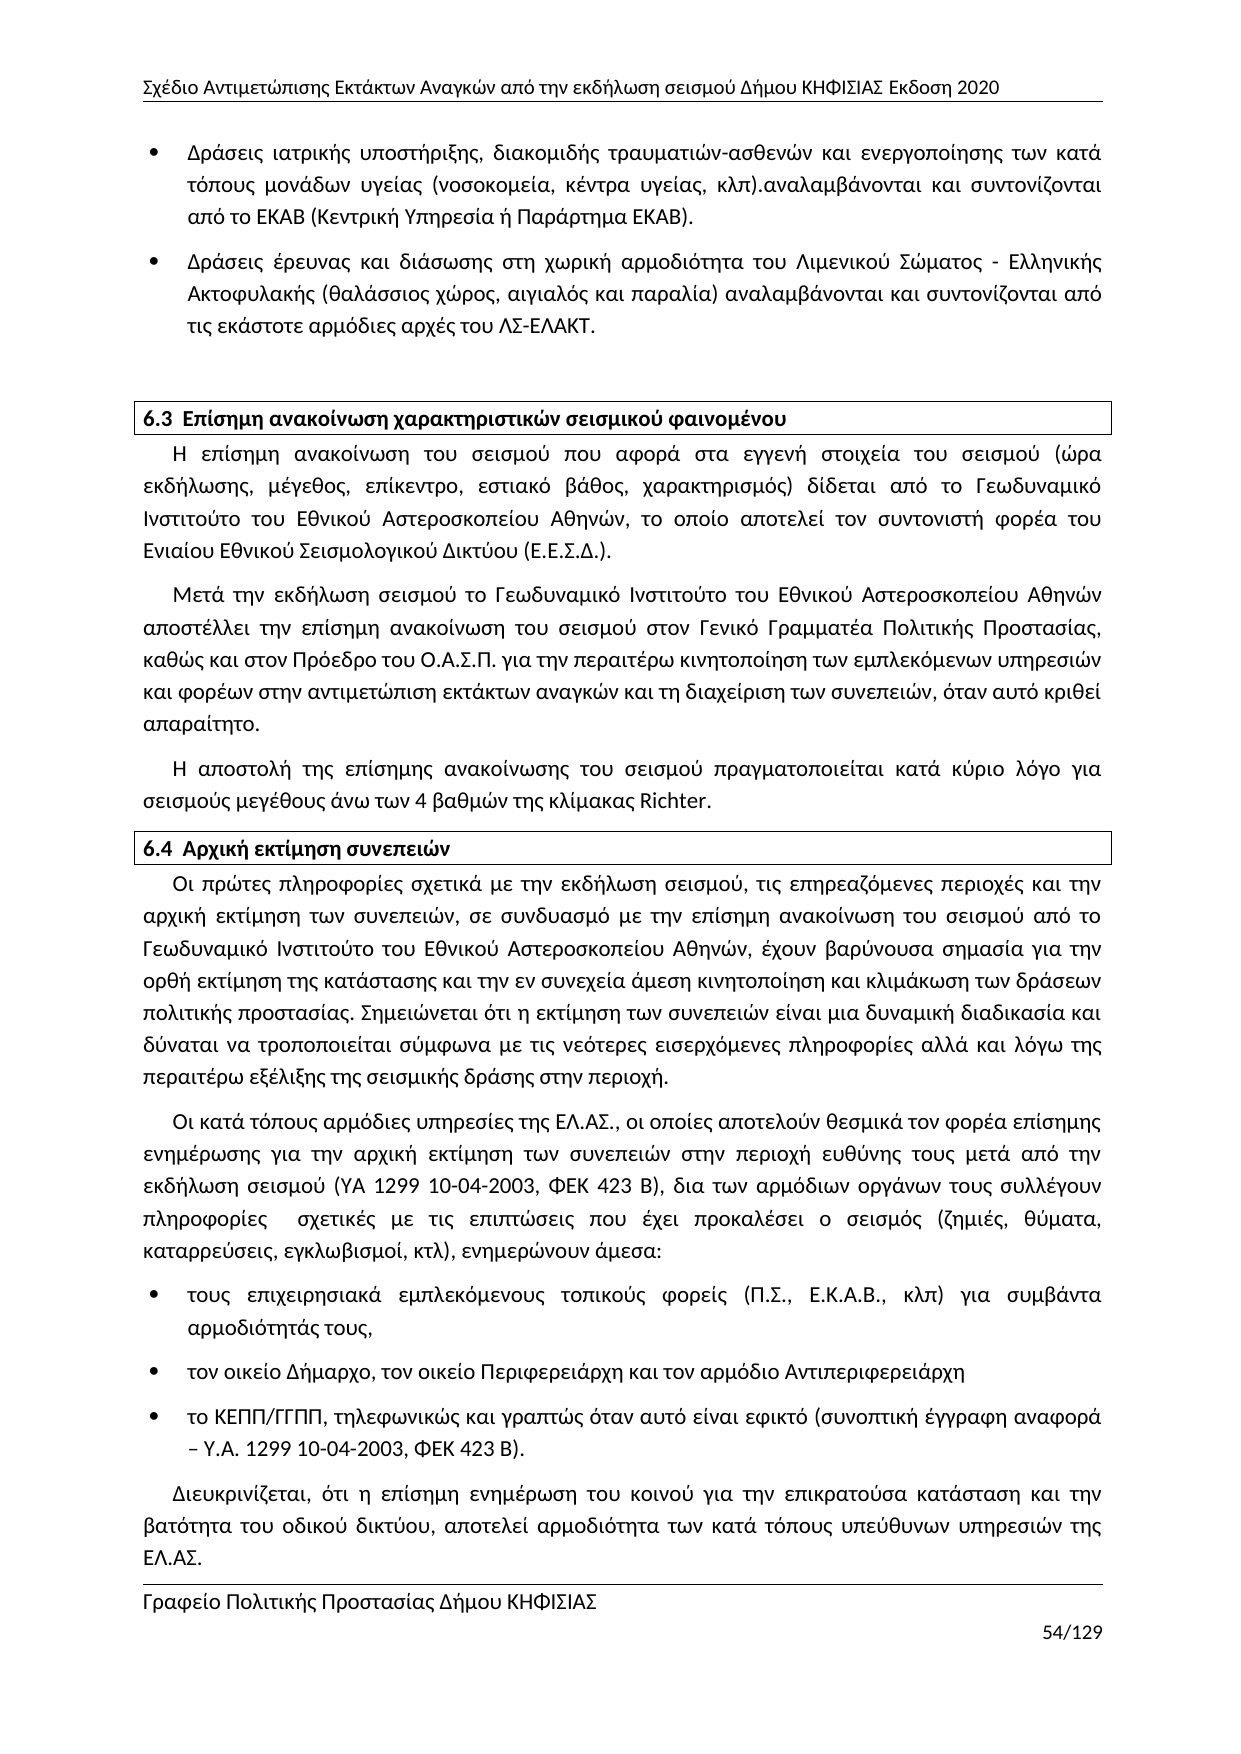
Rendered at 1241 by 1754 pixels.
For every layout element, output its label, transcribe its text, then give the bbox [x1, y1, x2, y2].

text Οι πρώτες πληροφορίες σχετικά με την εκδήλωση σεισμού, τις επηρεαζόμενες περιοχές και την αρχική εκτίμηση των συνεπειών, σε συνδυασμό με την επίσημη ανακοίνωση του σεισμού από το Γεωδυναμικό Ινστιτούτο του Εθνικού Αστεροσκοπείου Αθηνών, έχουν βαρύνουσα σημασία για την ορθή εκτίμηση της κατάστασης και την εν συνεχεία άμεση κινητοποίηση και κλιμάκωση των δράσεων πολιτικής προστασίας. Σημειώνεται ότι η εκτίμηση των συνεπειών είναι μια δυναμική διαδικασία και δύναται να τροποποιείται σύμφωνα με τις νεότερες εισερχόμενες πληροφορίες αλλά και λόγω της περαιτέρω εξέλιξης της σεισμικής δράσης στην περιοχή. [143, 869, 1103, 1090]
text Μετά την εκδήλωση σεισμού το Γεωδυναμικό Ινστιτούτο του Εθνικού Αστεροσκοπείου Αθηνών αποστέλλει την επίσημη ανακοίνωση του σεισμού στον Γενικό Γραμματέα Πολιτικής Προστασίας, καθώς και στον Πρόεδρο του Ο.Α.Σ.Π. για την περαιτέρω κινητοποίηση των εμπλεκόμενων υπηρεσιών και φορέων στην αντιμετώπιση εκτάκτων αναγκών και τη διαχείριση των συνεπειών, όταν αυτό κριθεί απαραίτητο. [143, 581, 1103, 737]
list το ΚΕΠΠ/ΓΓΠΠ, τηλεφωνικώς και γραπτώς όταν αυτό είναι εφικτό (συνοπτική έγγραφη αναφορά – Υ.Α. 1299 10-04-2003, ΦΕΚ 423 B). [150, 1402, 1103, 1462]
subtitle 6.4 Αρχική εκτίμηση συνεπειών [135, 832, 1111, 864]
text Διευκρινίζεται, ότι η επίσημη ενημέρωση του κοινού για την επικρατούσα κατάσταση και την βατότητα του οδικού δικτύου, αποτελεί αρμοδιότητα των κατά τόπους υπεύθυνων υπηρεσιών της ΕΛ.ΑΣ. [143, 1479, 1103, 1571]
text Η επίσημη ανακοίνωση του σεισμού που αφορά στα εγγενή στοιχεία του σεισμού (ώρα εκδήλωσης, μέγεθος, επίκεντρο, εστιακό βάθος, χαρακτηρισμός) δίδεται από το Γεωδυναμικό Ινστιτούτο του Εθνικού Αστεροσκοπείου Αθηνών, το οποίο αποτελεί τον συντονιστή φορέα του Ενιαίου Εθνικού Σεισμολογικού Δικτύου (Ε.Ε.Σ.Δ.). [143, 439, 1103, 564]
subtitle 6.3 Επίσημη ανακοίνωση χαρακτηριστικών σεισμικού φαινομένου [135, 402, 1111, 434]
list Δράσεις ιατρικής υποστήριξης, διακομιδής τραυματιών-ασθενών και ενεργοποίησης των κατά τόπους μονάδων υγείας (νοσοκομεία, κέντρα υγείας, κλπ).αναλαμβάνονται και συντονίζονται από το ΕΚΑΒ (Κεντρική Υπηρεσία ή Παράρτημα ΕΚΑΒ). [150, 138, 1103, 230]
list τους επιχειρησιακά εμπλεκόμενους τοπικούς φορείς (Π.Σ., Ε.Κ.Α.Β., κλπ) για συμβάντα αρμοδιότητάς τους, [150, 1281, 1103, 1341]
list τον οικείο Δήμαρχο, τον οικείο Περιφερειάρχη και τον αρμόδιο Αντιπεριφερειάρχη [150, 1357, 1103, 1385]
text Η αποστολή της επίσημης ανακοίνωσης του σεισμού πραγματοποιείται κατά κύριο λόγο για σεισμούς μεγέθους άνω των 4 βαθμών της κλίμακας Richter. [143, 754, 1103, 814]
list Δράσεις έρευνας και διάσωσης στη χωρική αρμοδιότητα του Λιμενικού Σώματος - Ελληνικής Ακτοφυλακής (θαλάσσιος χώρος, αιγιαλός και παραλία) αναλαμβάνονται και συντονίζονται από τις εκάστοτε αρμόδιες αρχές του ΛΣ-ΕΛΑΚΤ. [150, 247, 1103, 339]
text Οι κατά τόπους αρμόδιες υπηρεσίες της ΕΛ.ΑΣ., οι οποίες αποτελούν θεσμικά τον φορέα επίσημης ενημέρωσης για την αρχική εκτίμηση των συνεπειών στην περιοχή ευθύνης τους μετά από την εκδήλωση σεισμού (ΥΑ 1299 10-04-2003, ΦΕΚ 423 B), δια των αρμόδιων οργάνων τους συλλέγουν πληροφορίες σχετικές με τις επιπτώσεις που έχει προκαλέσει ο σεισμός (ζημιές, θύματα, καταρρεύσεις, εγκλωβισμοί, κτλ), ενημερώνουν άμεσα: [143, 1107, 1103, 1264]
